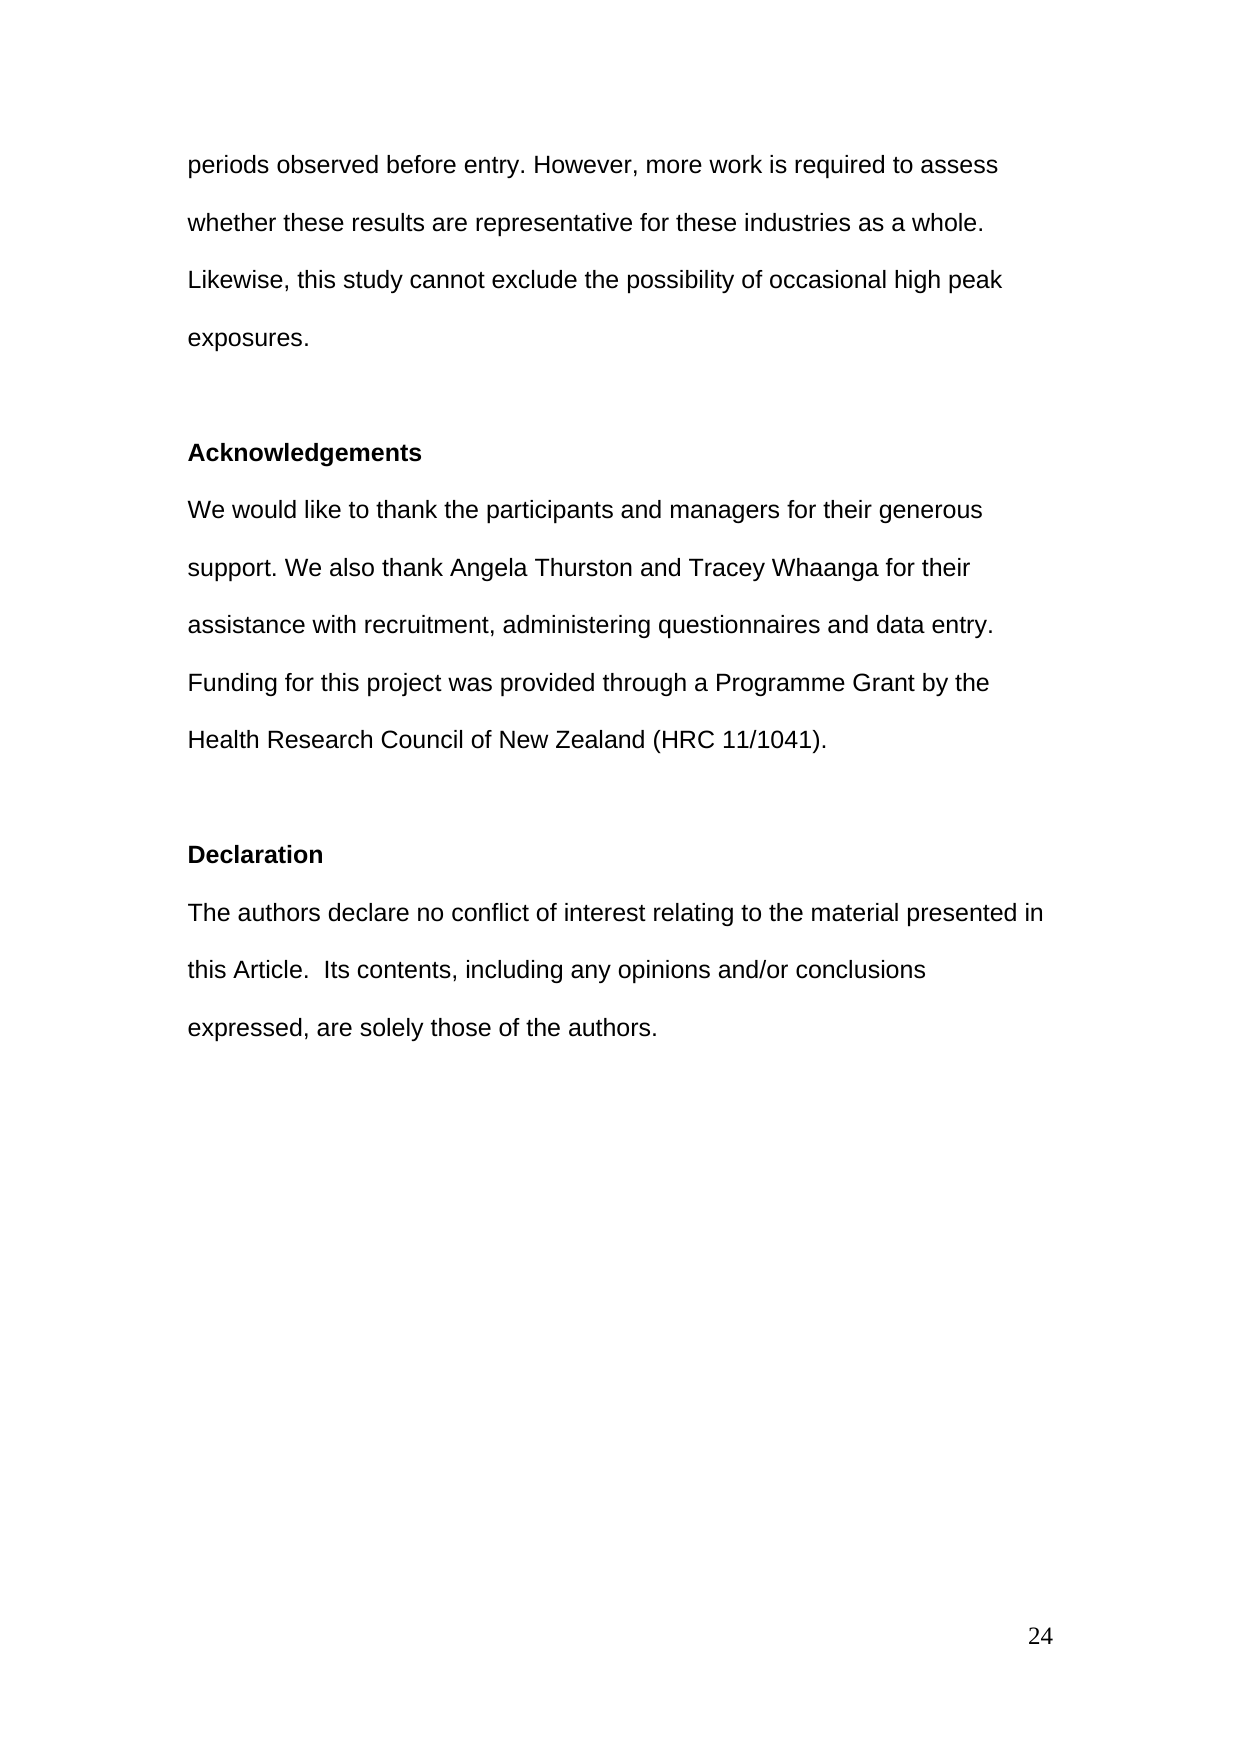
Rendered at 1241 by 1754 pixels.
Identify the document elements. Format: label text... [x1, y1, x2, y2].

text Declaration [187, 840, 1053, 869]
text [187, 150, 1053, 351]
text We would like to thank the participants and managers for their generous support. We also thank Angela Thurston and Tracey Whaanga for their assistance with recruitment, administering questionnaires and data entry. Funding for this project was provided through a Programme Grant by the Health Research Council of New Zealand (HRC 11/1041). [187, 495, 1053, 754]
text Acknowledgements [187, 437, 1053, 466]
text The authors declare no conflict of interest relating to the material presented in this Article. Its contents, including any opinions and/or conclusions expressed, are solely those of the authors. [187, 897, 1053, 1041]
